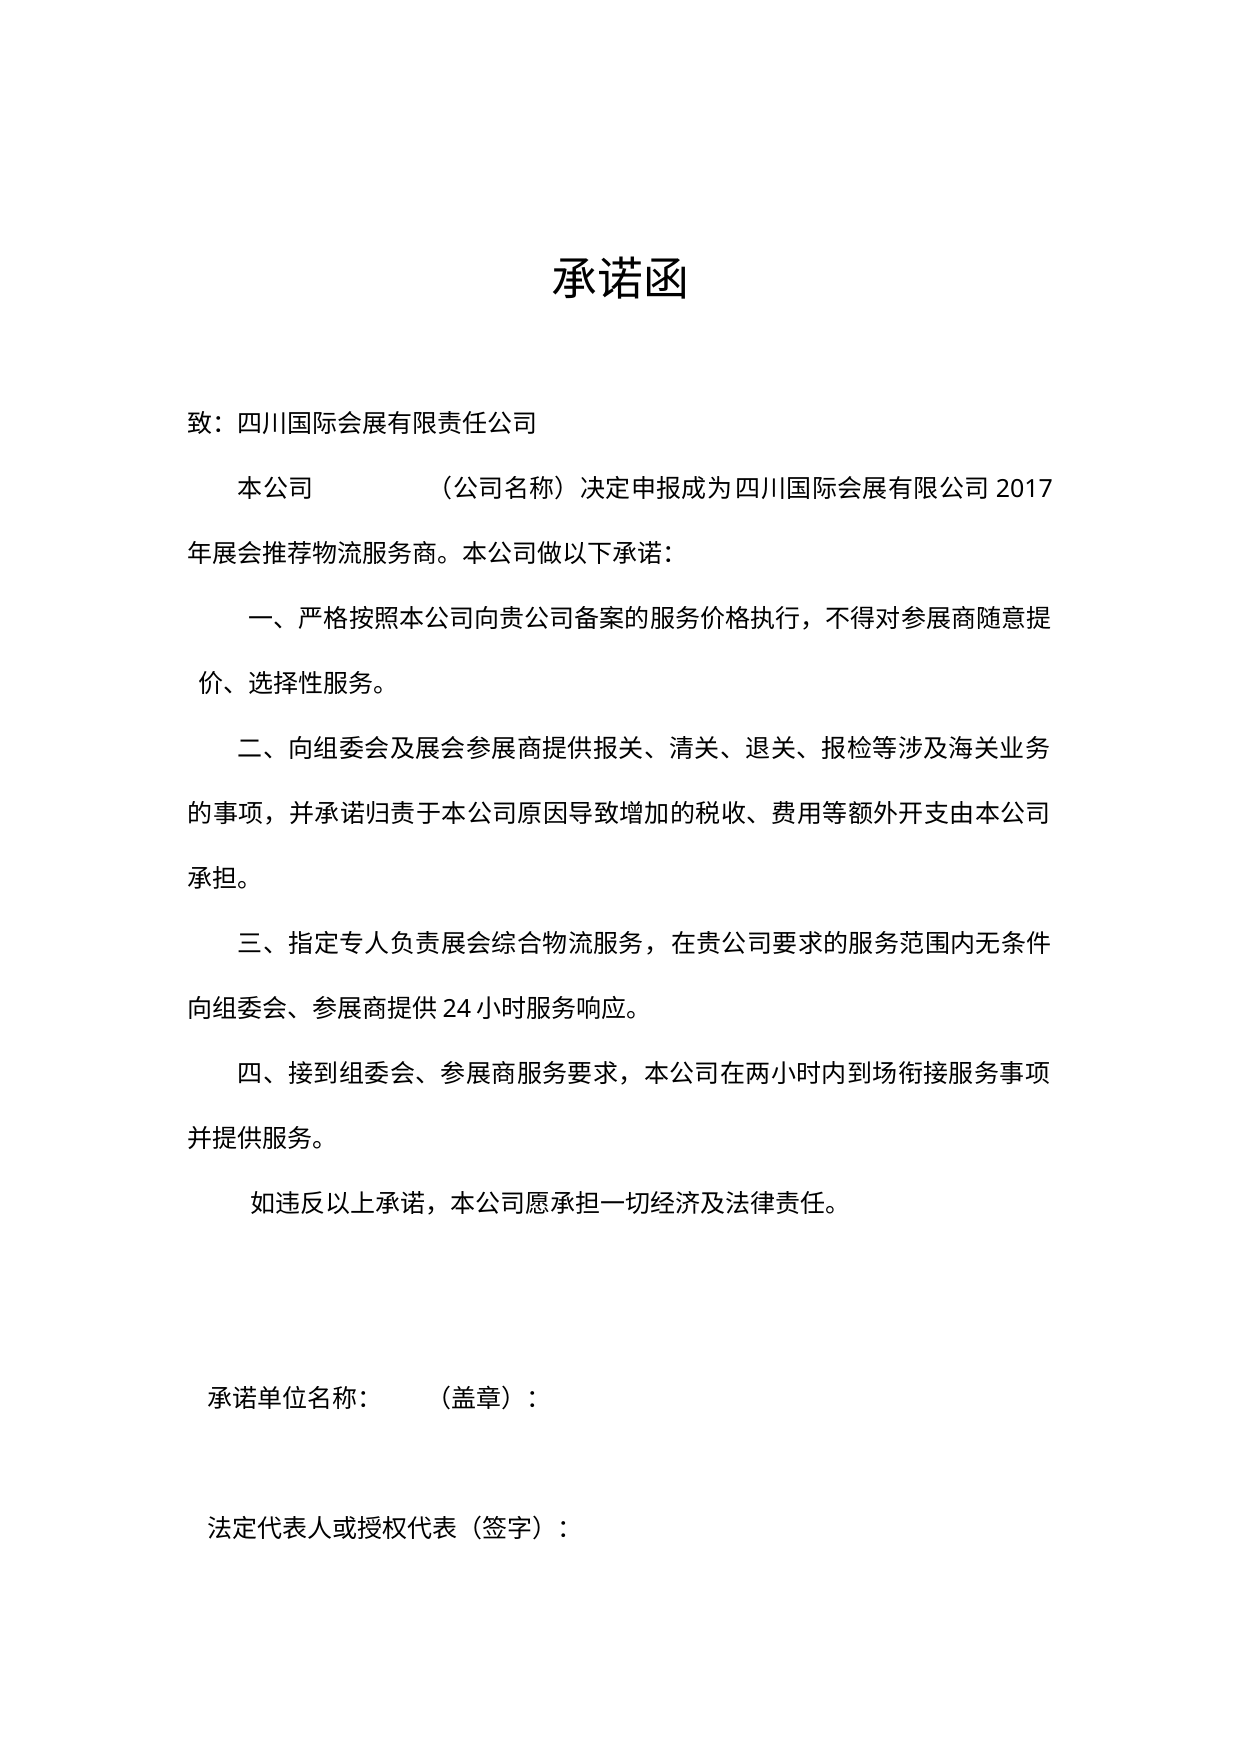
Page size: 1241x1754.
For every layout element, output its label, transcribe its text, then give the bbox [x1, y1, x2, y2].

text 本公司 （公司名称）决定申报成为四川国际会展有限公司2017年展会推荐物流服务商。本公司做以下承诺： [187, 454, 1053, 584]
text 法定代表人或授权代表（签字）： [187, 1494, 1053, 1559]
text 承诺单位名称： （盖章）： [187, 1364, 1053, 1429]
text 三、指定专人负责展会综合物流服务，在贵公司要求的服务范围内无条件向组委会、参展商提供24小时服务响应。 [187, 909, 1053, 1039]
text 四、接到组委会、参展商服务要求，本公司在两小时内到场衔接服务事项并提供服务。 [187, 1039, 1053, 1169]
text 一、严格按照本公司向贵公司备案的服务价格执行，不得对参展商随意提价、选择性服务。 [198, 584, 1053, 714]
text 承诺函 [187, 227, 1053, 324]
text 二、向组委会及展会参展商提供报关、清关、退关、报检等涉及海关业务的事项，并承诺归责于本公司原因导致增加的税收、费用等额外开支由本公司承担。 [187, 714, 1053, 909]
text 如违反以上承诺，本公司愿承担一切经济及法律责任。 [187, 1169, 1053, 1234]
text 致：四川国际会展有限责任公司 [187, 389, 1053, 454]
